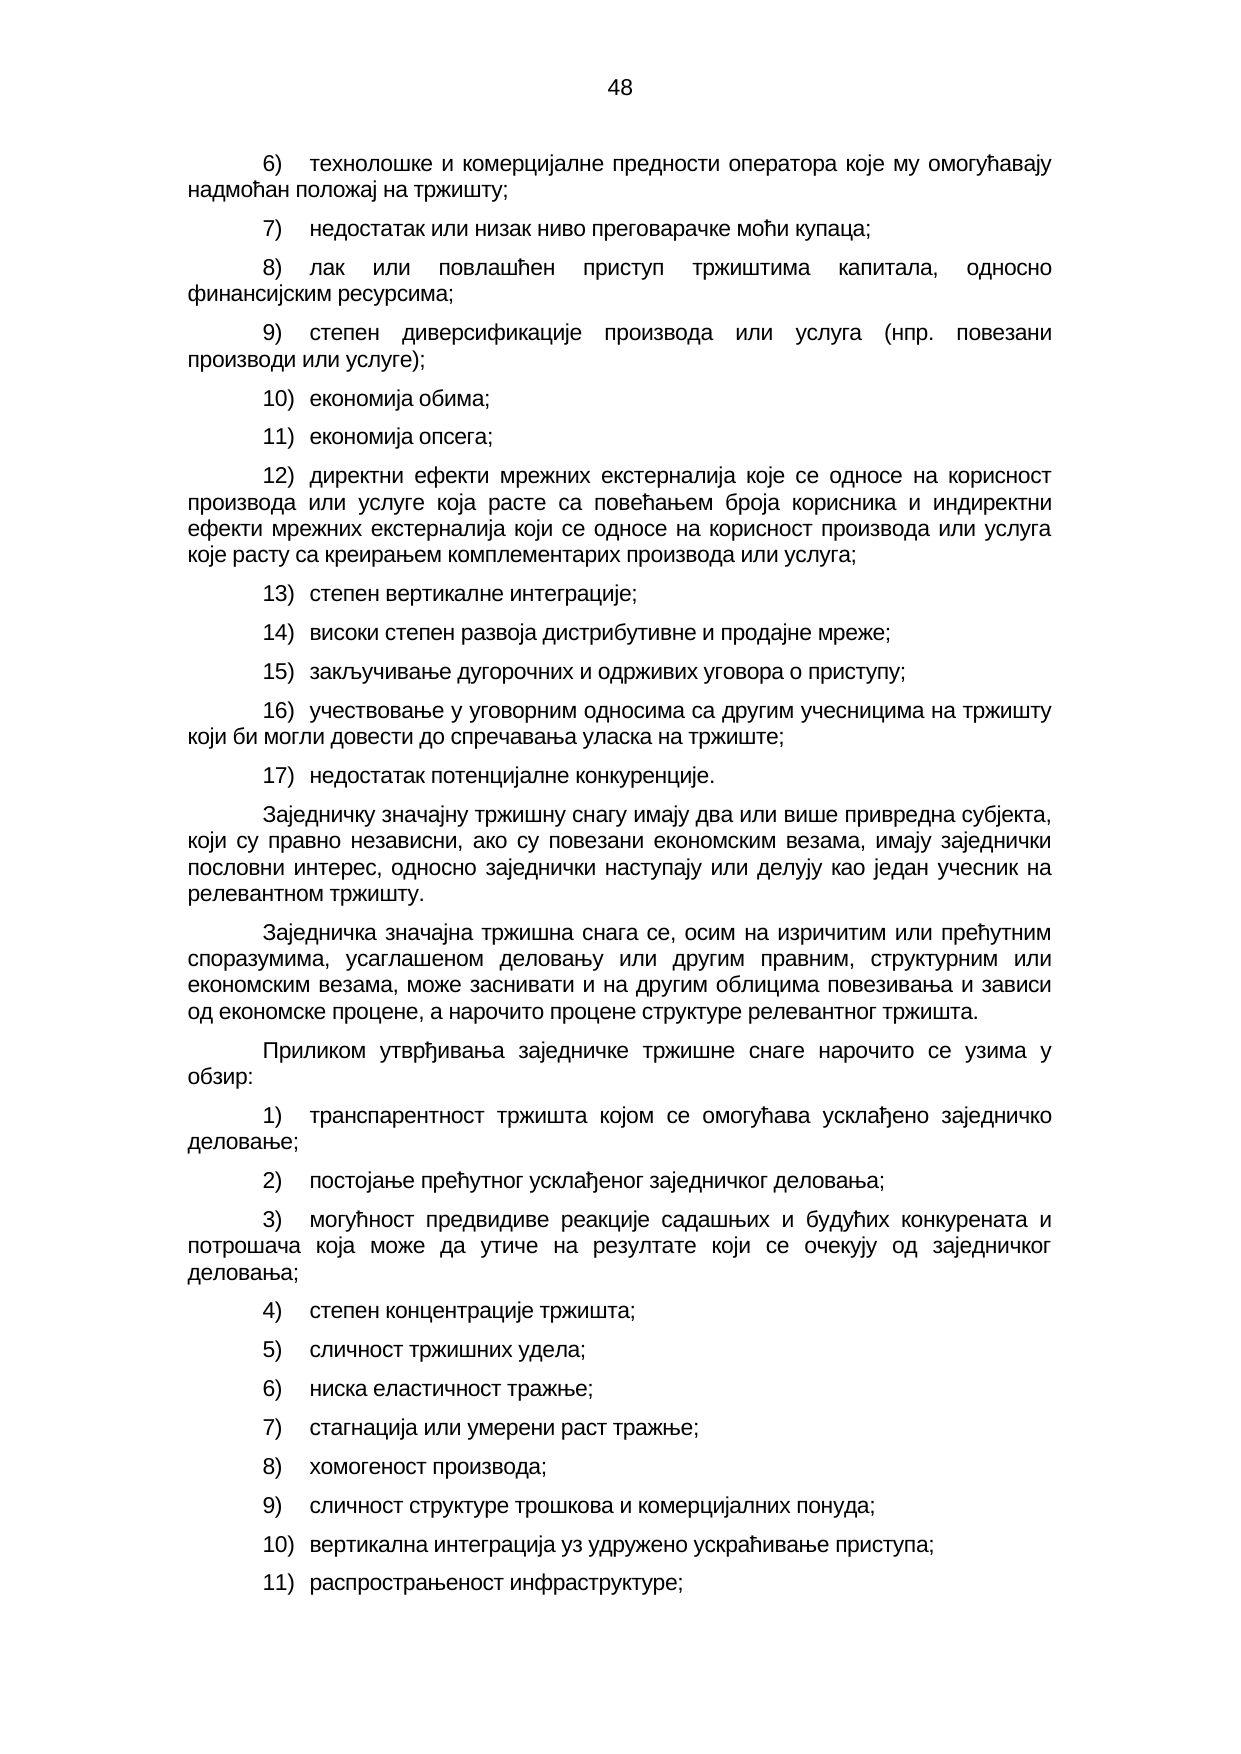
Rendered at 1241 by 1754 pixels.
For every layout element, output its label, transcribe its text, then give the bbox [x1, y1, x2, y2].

text 8) лак или повлашћен приступ тржиштима капитала, односно финансијским ресурсима; [187, 254, 1053, 307]
text 9) степен диверсификације производа или услуга (нпр. повезани производи или услуге); [187, 319, 1053, 372]
text 16) учествовање у уговорним односима са другим учесницима на тржишту који би могли довести до спречавања уласка на тржиште; [187, 697, 1053, 749]
text Заједничку значајну тржишну снагу имају два или више привредна субјекта, који су правно независни, ако су повезани економским везама, имају заједнички пословни интерес, односно заједнички наступају или делују као један учесник на релевантном тржишту. [187, 801, 1053, 906]
text 12) директни ефекти мрежних екстерналија које се односе на корисност производа или услуге која расте са повећањем броја корисника и индиректни ефекти мрежних екстерналија који се односе на корисност производа или услуга које расту са креирањем комплементарих производа или услуга; [187, 462, 1053, 568]
text 1) транспарентност тржишта којом се омогућава усклађено заједничко деловање; [187, 1102, 1053, 1154]
text 4) степен концентрације тржишта; [187, 1297, 1053, 1324]
text 11) распрострањеност инфраструктуре; [187, 1569, 1053, 1596]
text 15) закључивање дугорочних и одрживих уговора о приступу; [187, 658, 1053, 684]
text 2) постојање прећутног усклађеног заједничког деловања; [187, 1167, 1053, 1193]
text 9) сличност структуре трошкова и комерцијалних понуда; [187, 1492, 1053, 1518]
text 13) степен вертикалне интеграције; [187, 580, 1053, 606]
text Приликом утврђивања заједничке тржишне снаге нарочито се узима у обзир: [187, 1037, 1053, 1089]
text 11) економија опсега; [187, 423, 1053, 450]
text 7) стагнација или умерени раст тражње; [187, 1414, 1053, 1440]
text 10) економија обима; [187, 384, 1053, 411]
text 6) технолошке и комерцијалне предности оператора које му омогућавају надмоћан положај на тржишту; [187, 150, 1053, 203]
text 3) могућност предвидиве реакције садашњих и будућих конкурената и потрошача која може да утиче на резултате који се очекују од заједничког деловања; [187, 1206, 1053, 1285]
text 5) сличност тржишних удела; [187, 1336, 1053, 1363]
text Заједничка значајна тржишна снага се, осим на изричитим или прећутним споразумима, усаглашеном деловању или другим правним, структурним или економским везама, може заснивати и на другим облицима повезивања и зависи од економске процене, а нарочито процене структуре релевантног тржишта. [187, 919, 1053, 1024]
text 10) вертикална интеграција уз удружено ускраћивање приступа; [187, 1531, 1053, 1557]
text 6) ниска еластичност тражње; [187, 1375, 1053, 1401]
text 8) хомогеност производа; [187, 1453, 1053, 1479]
text 14) високи степен развоја дистрибутивне и продајне мреже; [187, 619, 1053, 645]
text 7) недостатак или низак ниво преговарачке моћи купаца; [187, 215, 1053, 242]
text 17) недостатак потенцијалне конкуренције. [187, 762, 1053, 788]
